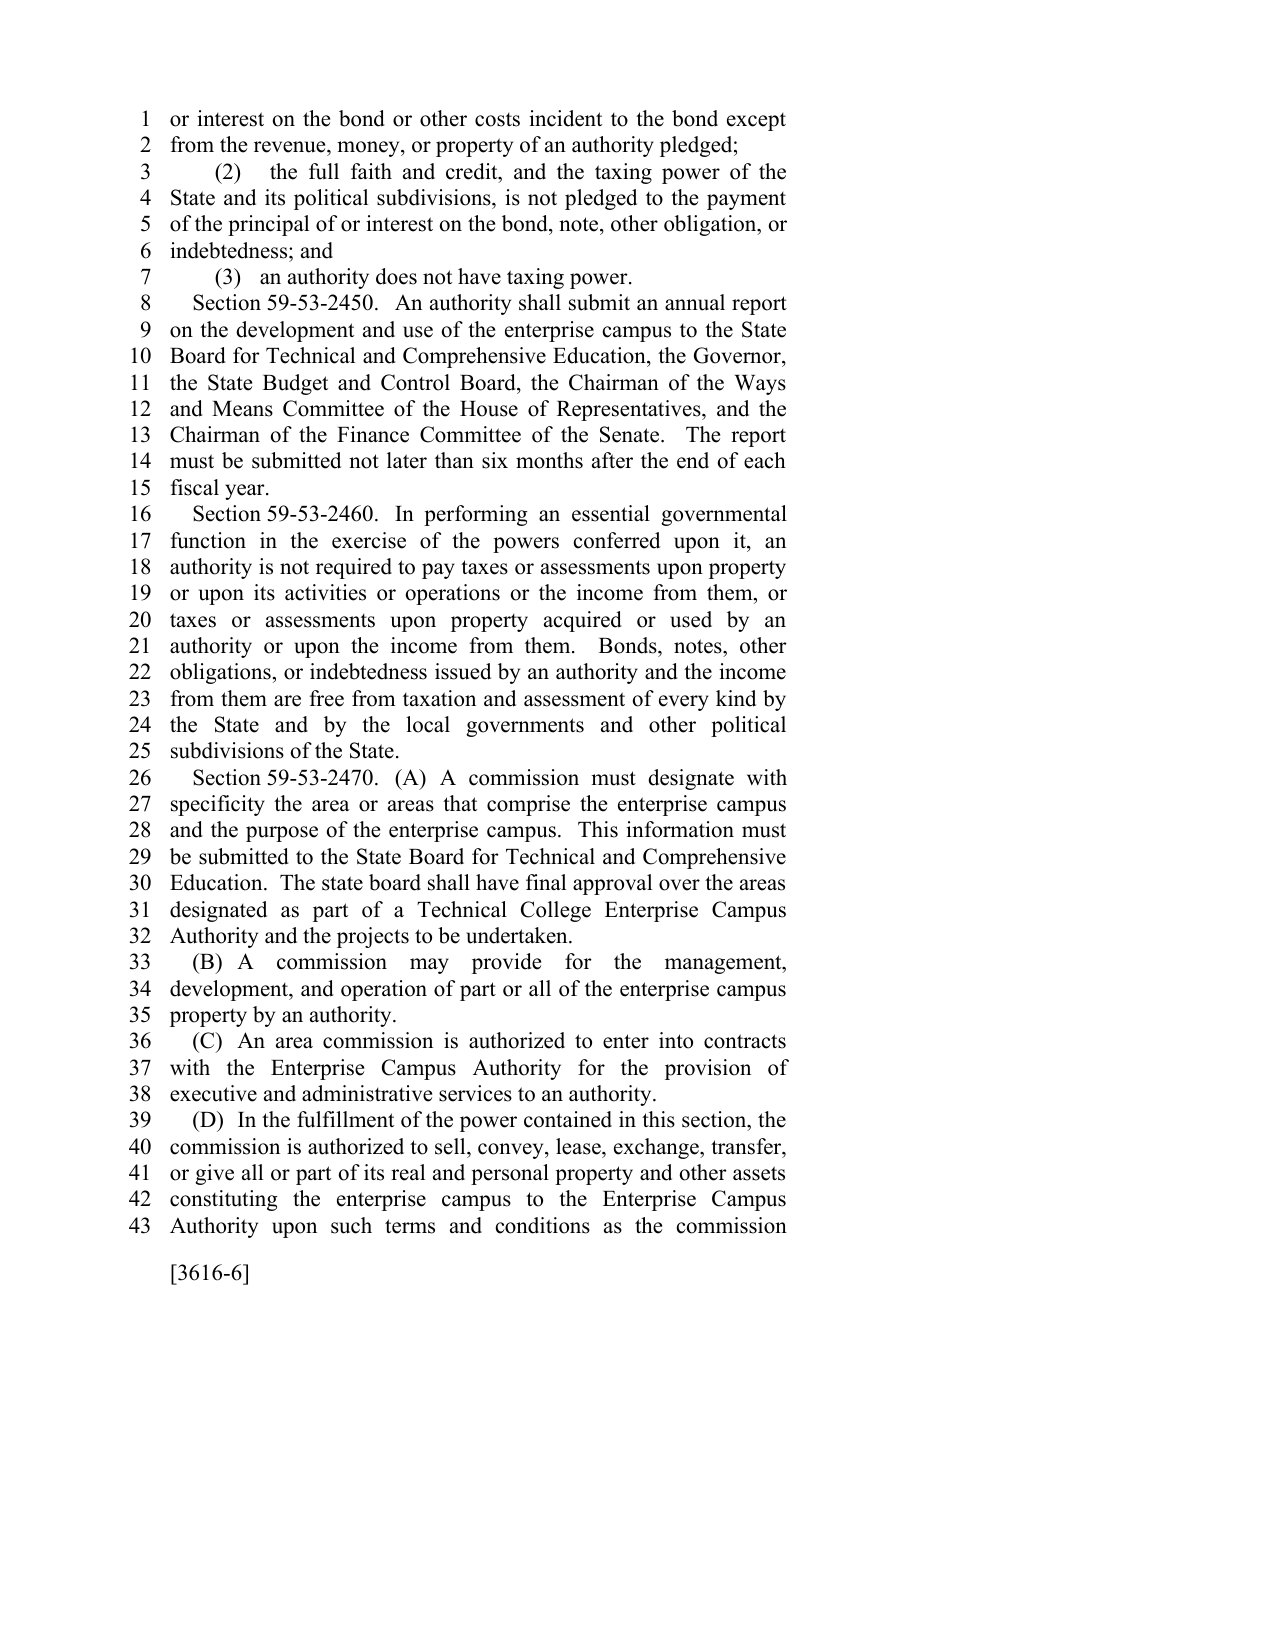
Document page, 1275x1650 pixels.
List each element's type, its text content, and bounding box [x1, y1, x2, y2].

text Section 59-53-2460. In performing an essential governmental function in the exercise of the powers conferred upon it, an authority is not required to pay taxes or assessments upon property or upon its activities or operations or the income from them, or taxes or assessments upon property acquired or used by an authority or upon the income from them. Bonds, notes, other obligations, or indebtedness issued by an authority and the income from them are free from taxation and assessment of every kind by the State and by the local governments and other political subdivisions of the State. [169, 500, 787, 764]
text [169, 1106, 787, 1238]
text (3) an authority does not have taxing power. [169, 263, 787, 289]
text (C) An area commission is authorized to enter into contracts with the Enterprise Campus Authority for the provision of executive and administrative services to an authority. [169, 1027, 787, 1106]
text Section 59-53-2470. (A) A commission must designate with specificity the area or areas that comprise the enterprise campus and the purpose of the enterprise campus. This information must be submitted to the State Board for Technical and Comprehensive Education. The state board shall have final approval over the areas designated as part of a Technical College Enterprise Campus Authority and the projects to be undertaken. [169, 764, 787, 948]
text Section 59-53-2450. An authority shall submit an annual report on the development and use of the enterprise campus to the State Board for Technical and Comprehensive Education, the Governor, the State Budget and Control Board, the Chairman of the Ways and Means Committee of the House of Representatives, and the Chairman of the Finance Committee of the Senate. The report must be submitted not later than six months after the end of each fiscal year. [169, 289, 787, 500]
text (B) A commission may provide for the management, development, and operation of part or all of the enterprise campus property by an authority. [169, 948, 787, 1027]
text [169, 105, 787, 158]
text (2) the full faith and credit, and the taxing power of the State and its political subdivisions, is not pledged to the payment of the principal of or interest on the bond, note, other obligation, or indebtedness; and [169, 158, 787, 263]
